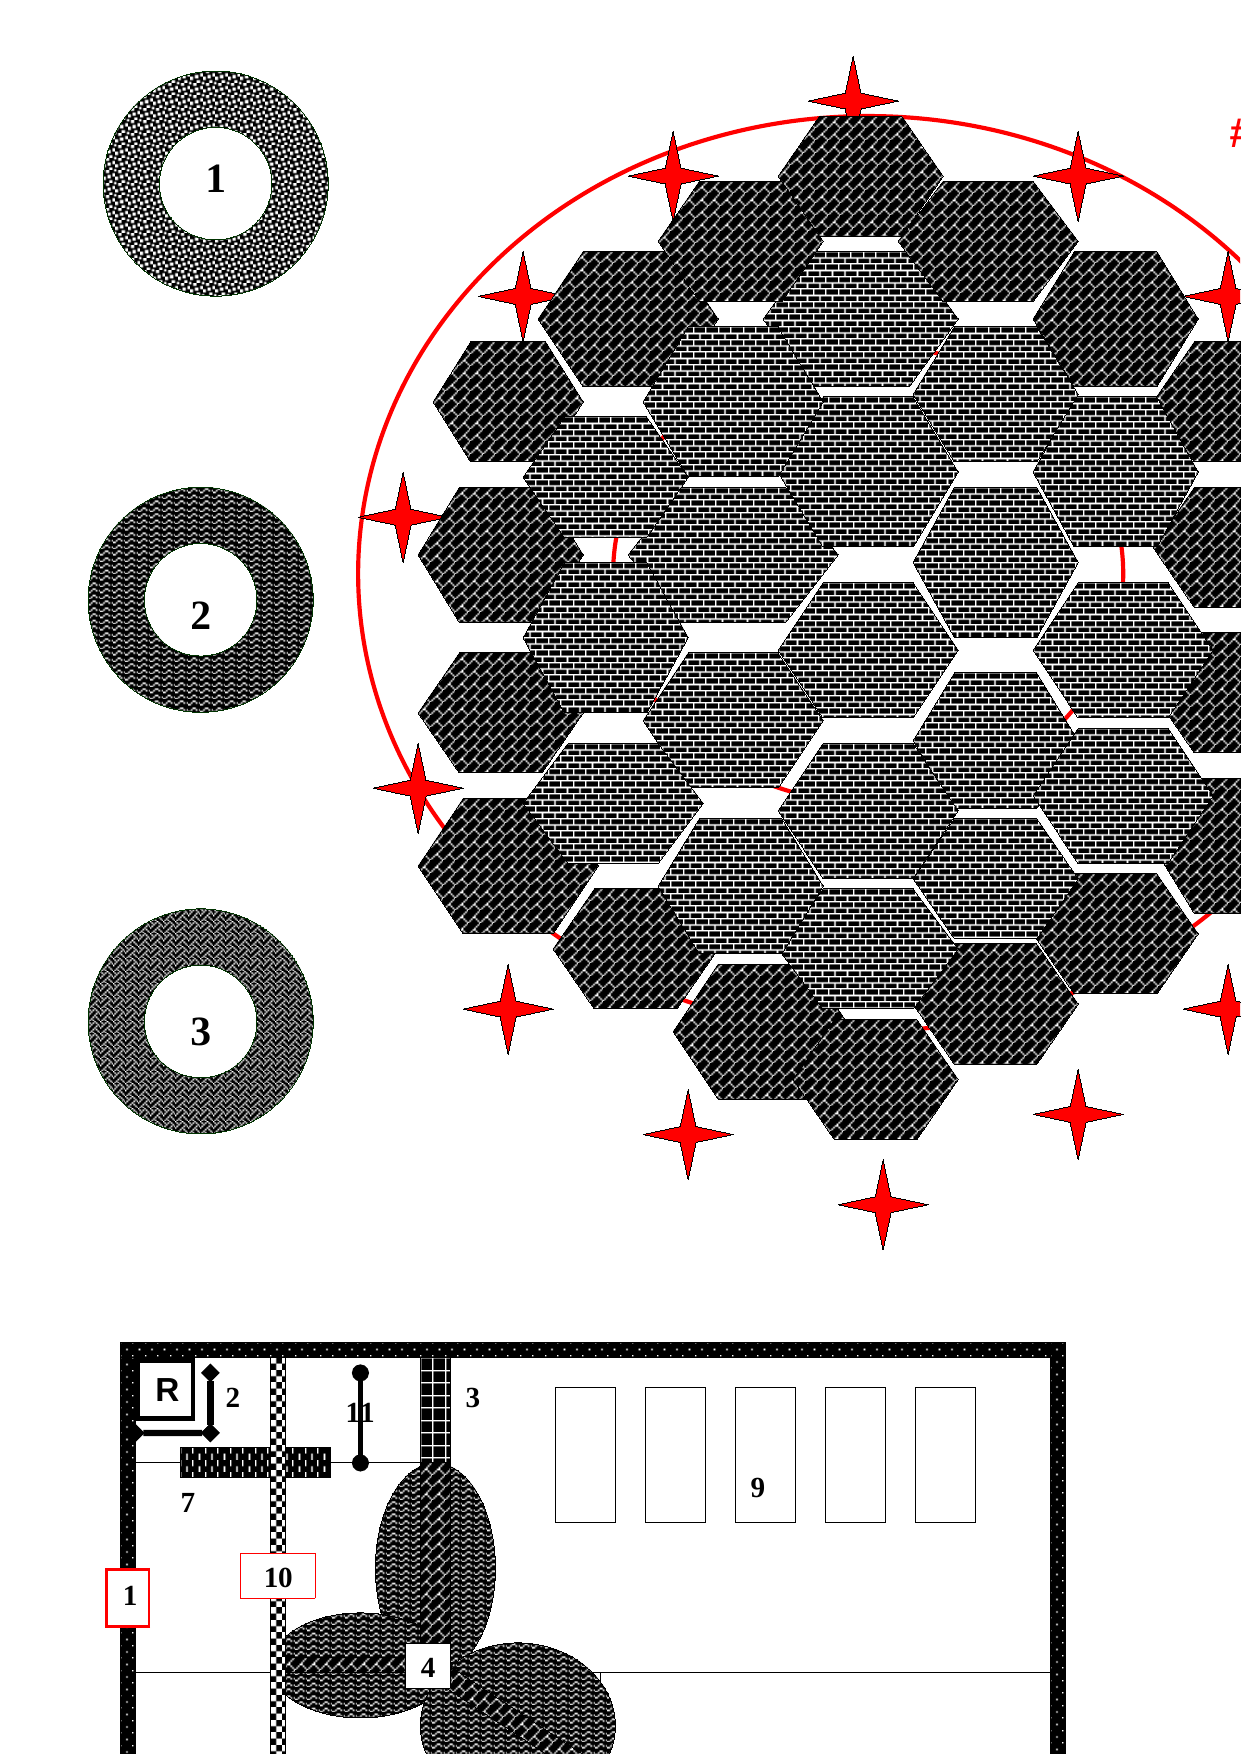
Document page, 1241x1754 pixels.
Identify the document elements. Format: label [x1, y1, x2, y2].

picture [121, 1358, 135, 1568]
picture [421, 1358, 450, 1462]
picture [121, 1343, 1050, 1357]
picture [418, 116, 1241, 933]
picture [271, 1599, 285, 1754]
picture [103, 71, 329, 296]
picture [1033, 582, 1241, 752]
picture [181, 1448, 270, 1477]
picture [286, 1466, 420, 1657]
picture [913, 487, 1079, 637]
picture [421, 1463, 450, 1643]
picture [1051, 1343, 1065, 1754]
picture [286, 1467, 616, 1754]
picture [88, 908, 314, 1133]
picture [553, 673, 1241, 1139]
picture [271, 1358, 285, 1553]
picture [286, 1448, 330, 1477]
picture [121, 1628, 135, 1754]
picture [88, 487, 314, 712]
picture [286, 1658, 405, 1672]
